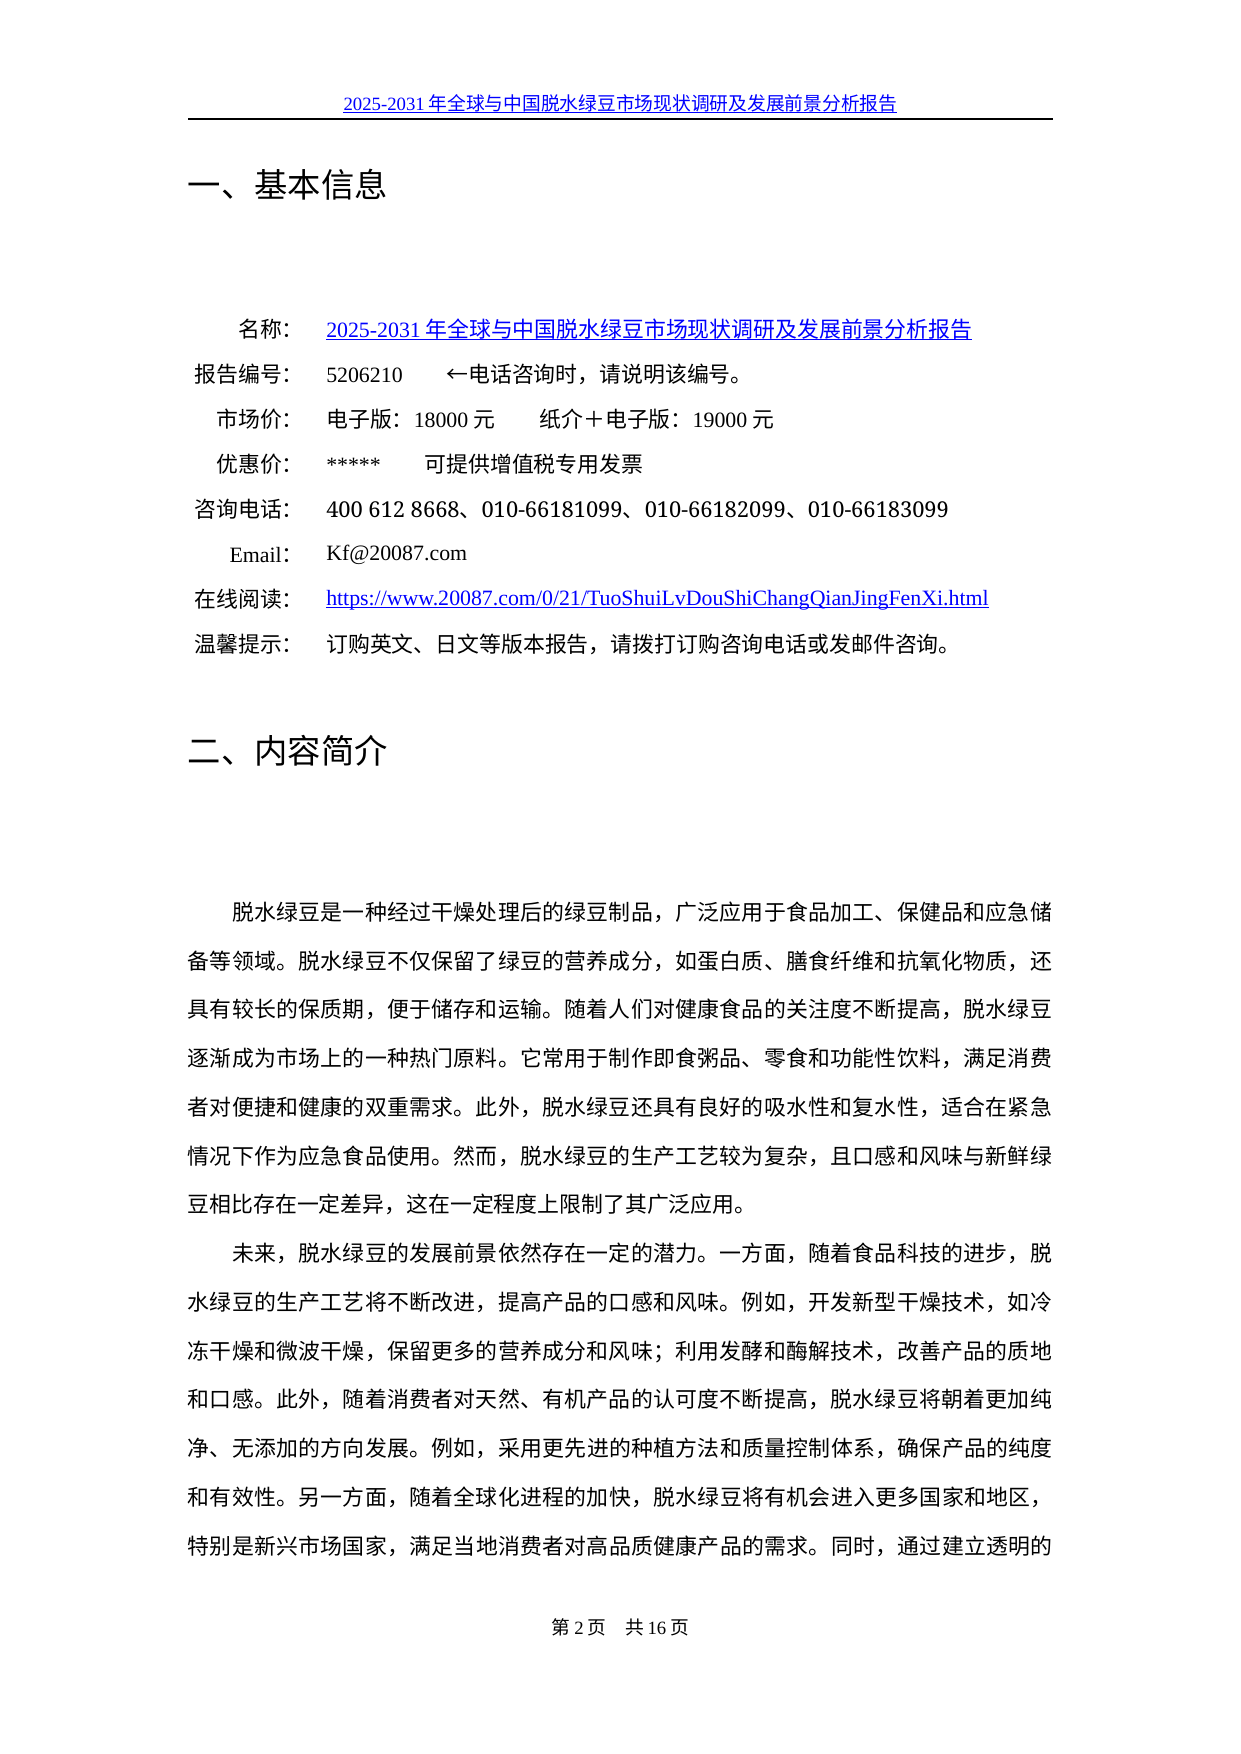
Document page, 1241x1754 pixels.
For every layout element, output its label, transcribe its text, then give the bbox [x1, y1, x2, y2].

table_cell [315, 582, 1073, 627]
table_header 2025-2031年全球与中国脱水绿豆市场现状调研及发展前景分析报告 [315, 312, 1073, 357]
table_header 名称： [167, 312, 315, 357]
table_cell Email： [167, 537, 315, 582]
table_cell 温馨提示： [167, 627, 315, 672]
table_cell 报告编号： [167, 357, 315, 402]
table_cell Kf@20087.com [315, 537, 1073, 582]
table_cell 优惠价： [167, 447, 315, 492]
title 一、基本信息 [187, 150, 1053, 215]
table_cell 5206210 ←电话咨询时，请说明该编号。 [315, 357, 1073, 402]
title 二、内容简介 [187, 717, 1053, 782]
table_cell 400 612 8668、010-66181099、010-66182099、010-66183099 [315, 492, 1073, 537]
table_cell 订购英文、日文等版本报告，请拨打订购咨询电话或发邮件咨询。 [315, 627, 1073, 672]
table_cell 在线阅读： [167, 582, 315, 627]
table_cell 咨询电话： [167, 492, 315, 537]
table_cell 市场价： [167, 402, 315, 447]
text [187, 894, 1053, 1561]
table_cell 电子版：18000 元 纸介＋电子版：19000 元 [315, 402, 1073, 447]
table_cell ***** 可提供增值税专用发票 [315, 447, 1073, 492]
